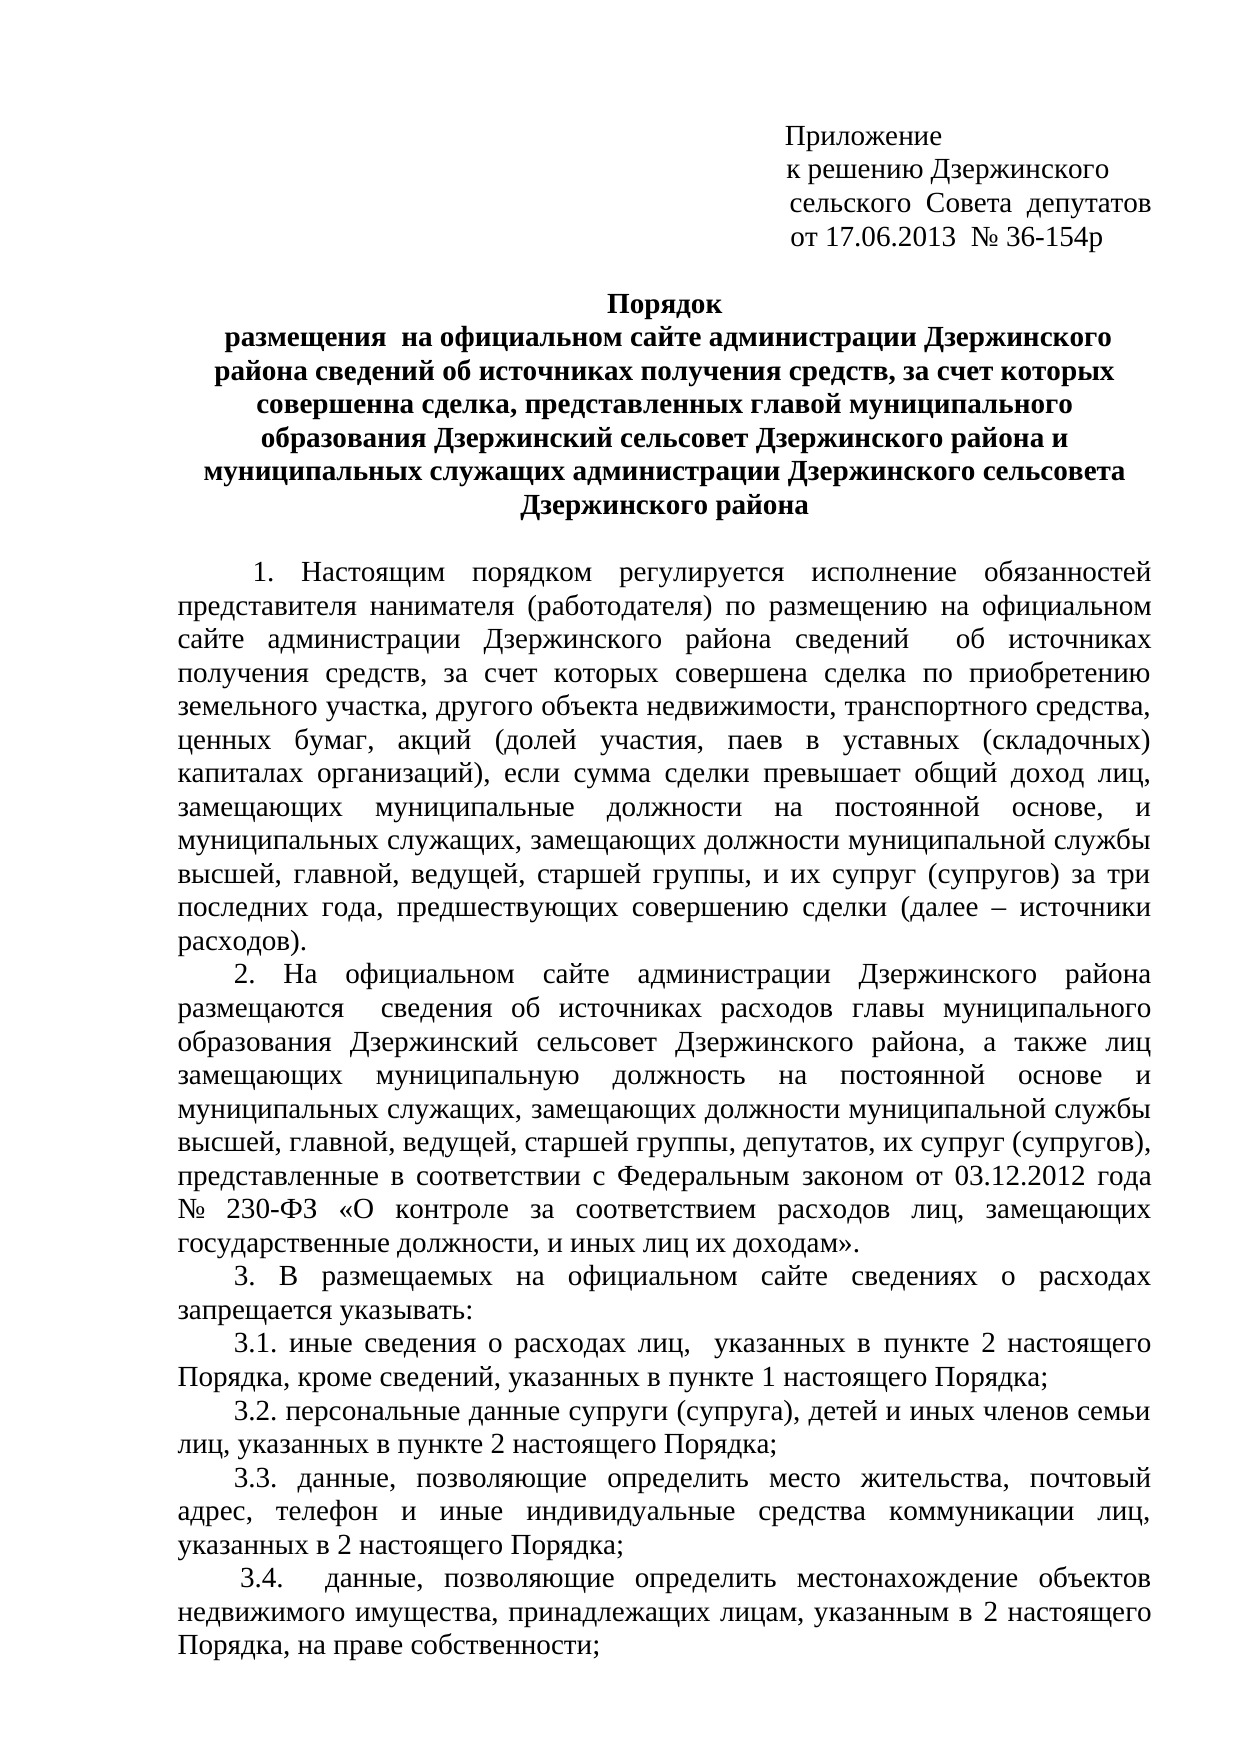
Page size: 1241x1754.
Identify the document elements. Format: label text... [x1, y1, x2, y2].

list данные, позволяющие определить местонахождение объектов недвижимого имущества, принадлежащих лицам, указанным в 2 настоящего Порядка, на праве собственности; [177, 1560, 1152, 1661]
text 3.2. персональные данные супруги (супруга), детей и иных членов семьи лиц, указанных в пункте 2 настоящего Порядка; [177, 1393, 1152, 1460]
text 2. На официальном сайте администрации Дзержинского района размещаются сведения об источниках расходов главы муниципального образования Дзержинский сельсовет Дзержинского района, а также лиц замещающих муниципальную должность на постоянной основе и муниципальных служащих, замещающих должности муниципальной службы высшей, главной, ведущей, старшей группы, депутатов, их супруг (супругов), представленные в соответствии с Федеральным законом от 03.12.2012 года № 230-ФЗ «О контроле за соответствием расходов лиц, замещающих государственные должности, и иных лиц их доходам». [177, 957, 1152, 1258]
title 1. Настоящим порядком регулируется исполнение обязанностей представителя нанимателя (работодателя) по размещению на официальном сайте администрации Дзержинского района сведений об источниках получения средств, за счет которых совершена сделка по приобретению земельного участка, другого объекта недвижимости, транспортного средства, ценных бумаг, акций (долей участия, паев в уставных (складочных) капиталах организаций), если сумма сделки превышает общий доход лиц, замещающих муниципальные должности на постоянной основе, и муниципальных служащих, замещающих должности муниципальной службы высшей, главной, ведущей, старшей группы, и их супруг (супругов) за три последних года, предшествующих совершению сделки (далее – источники расходов). [177, 554, 1152, 957]
text сельского Совета депутатов [177, 185, 1152, 219]
text от 17.06.2013 № 36-154р [177, 219, 1152, 252]
text 3.3. данные, позволяющие определить место жительства, почтовый адрес, телефон и иные индивидуальные средства коммуникации лиц, указанных в 2 настоящего Порядка; [177, 1460, 1152, 1560]
text размещения на официальном сайте администрации Дзержинского района сведений об источниках получения средств, за счет которых совершенна сделка, представленных главой муниципального образования Дзержинский сельсовет Дзержинского района и муниципальных служащих администрации Дзержинского сельсовета Дзержинского района [177, 319, 1152, 521]
text Порядок [177, 286, 1152, 319]
text Приложение [177, 118, 1152, 152]
text 3. В размещаемых на официальном сайте сведениях о расходах запрещается указывать: [177, 1258, 1152, 1326]
text к решению Дзержинского [177, 152, 1152, 185]
text 3.1. иные сведения о расходах лиц, указанных в пункте 2 настоящего Порядка, кроме сведений, указанных в пункте 1 настоящего Порядка; [177, 1326, 1152, 1393]
